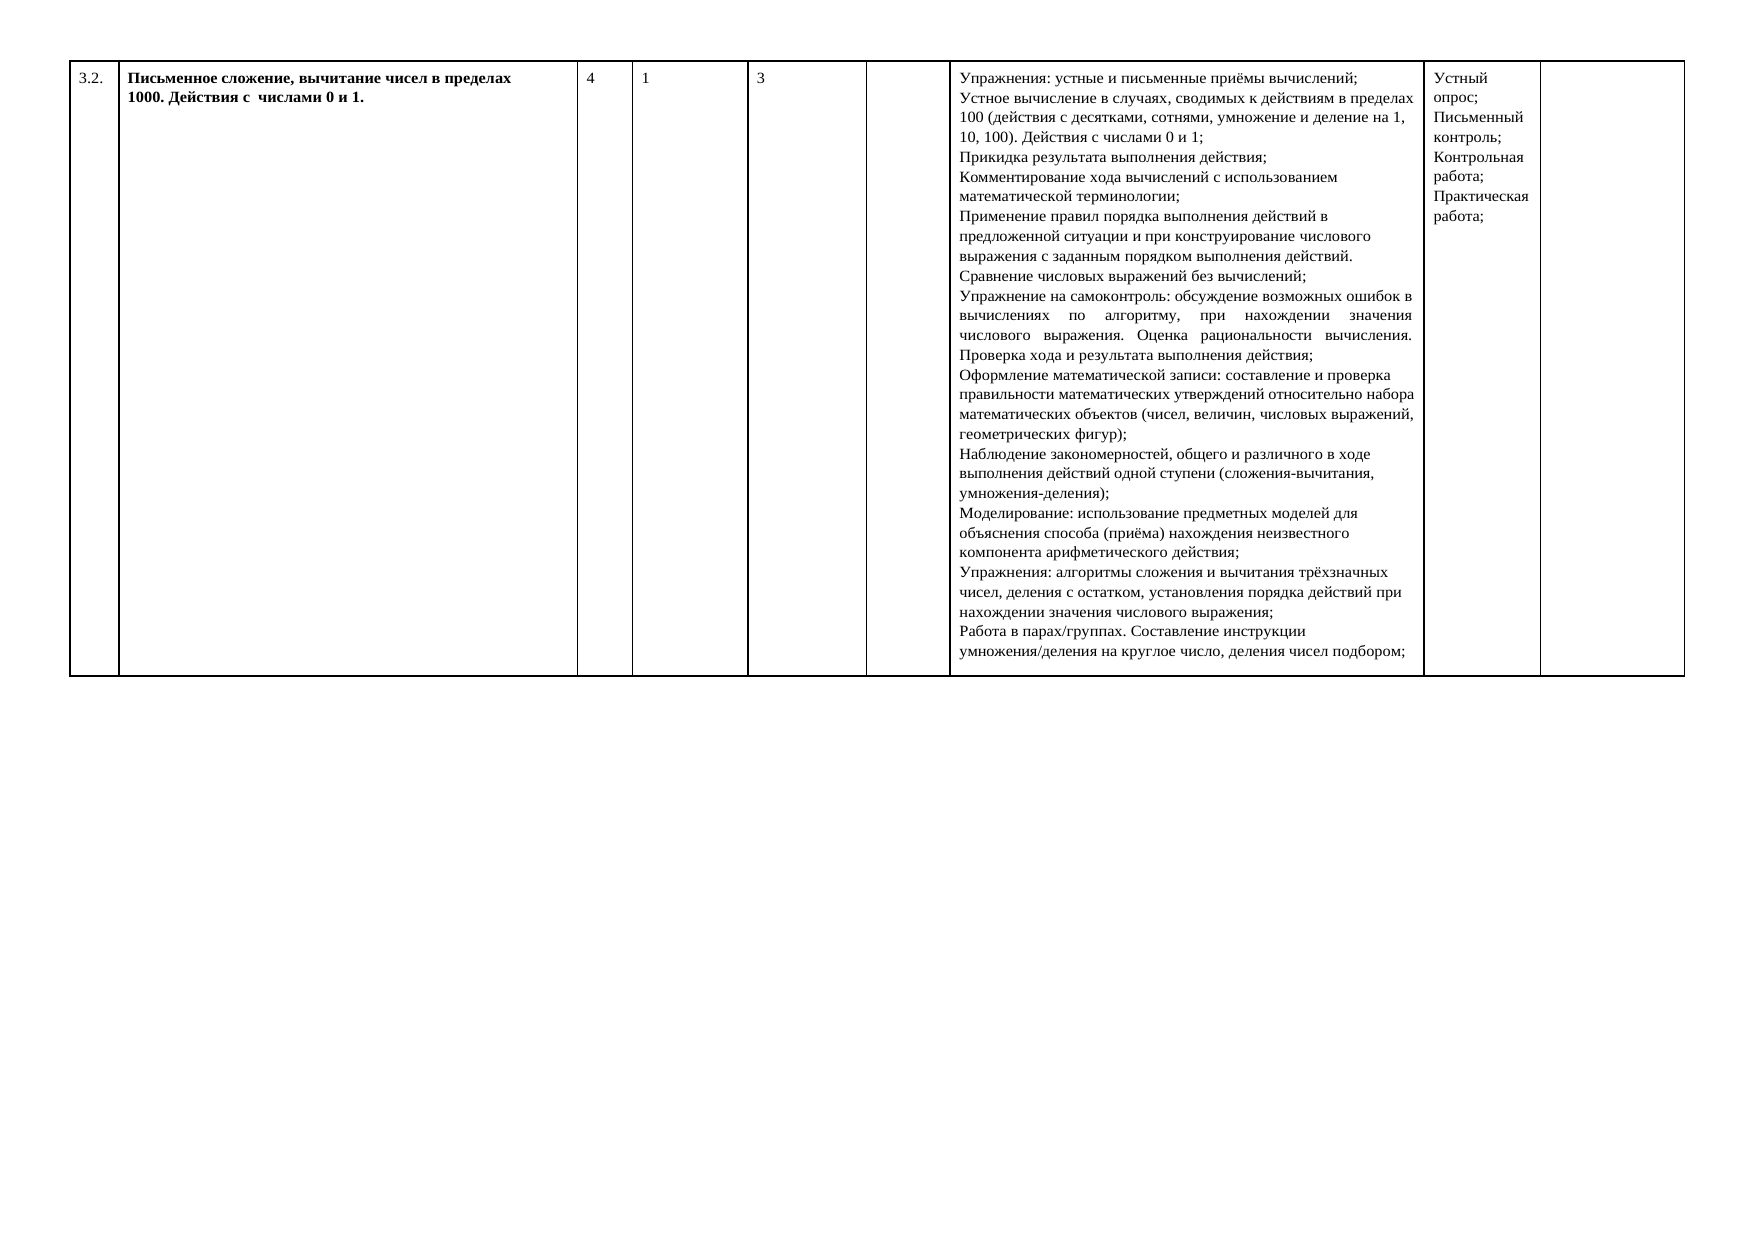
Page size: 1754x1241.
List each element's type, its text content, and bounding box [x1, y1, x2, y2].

table_header Устный опрос; Письменный контроль; Контрольная работа; Практическая работа; [1425, 62, 1540, 675]
table_header Письменное сложение, вычитание чисел в пределах 1000. Действия с числами 0 и 1. [120, 62, 577, 675]
table_header 3 [749, 62, 866, 675]
table_header 1 [633, 62, 747, 675]
table_header Упражнения: устные и письменные приёмы вычислений; Устное вычисление в случаях, сводимых к действиям в пределах 100 (действия с десятками, сотнями, умножение и деление на 1, 10, 100). Действия с числами 0 и 1; Прикидка результата выполнения действия; Комментирование хода вычислений с использованием математической терминологии; Применение правил порядка выполнения действий в предложенной ситуации и при конструирование числового выражения с заданным порядком выполнения действий. Сравнение числовых выражений без вычислений; Упражнение на самоконтроль: обсуждение возможных ошибок в вычислениях по алгоритму, при нахождении значения числового выражения. Оценка рациональности вычисления. Проверка хода и результата выполнения действия; Оформление математической записи: составление и проверка правильности математических утверждений относительно набора математических объектов (чисел, величин, числовых выражений, геометрических фигур); Наблюдение закономерностей, общего и различного в ходе выполнения действий одной ступени (сложения-вычитания, умножения-деления); Моделирование: использование предметных моделей для объяснения способа (приёма) нахождения неизвестного компонента арифметического действия; Упражнения: алгоритмы сложения и вычитания трёхзначных чисел, деления с остатком, установления порядка действий при нахождении значения числового выражения; Работа в парах/группах. Составление инструкции умножения/деления на круглое число, деления чисел подбором; [951, 62, 1423, 675]
table_header [1541, 62, 1684, 675]
table_header 4 [578, 62, 632, 675]
table_header 3.2. [71, 62, 118, 675]
table_header [867, 62, 949, 675]
